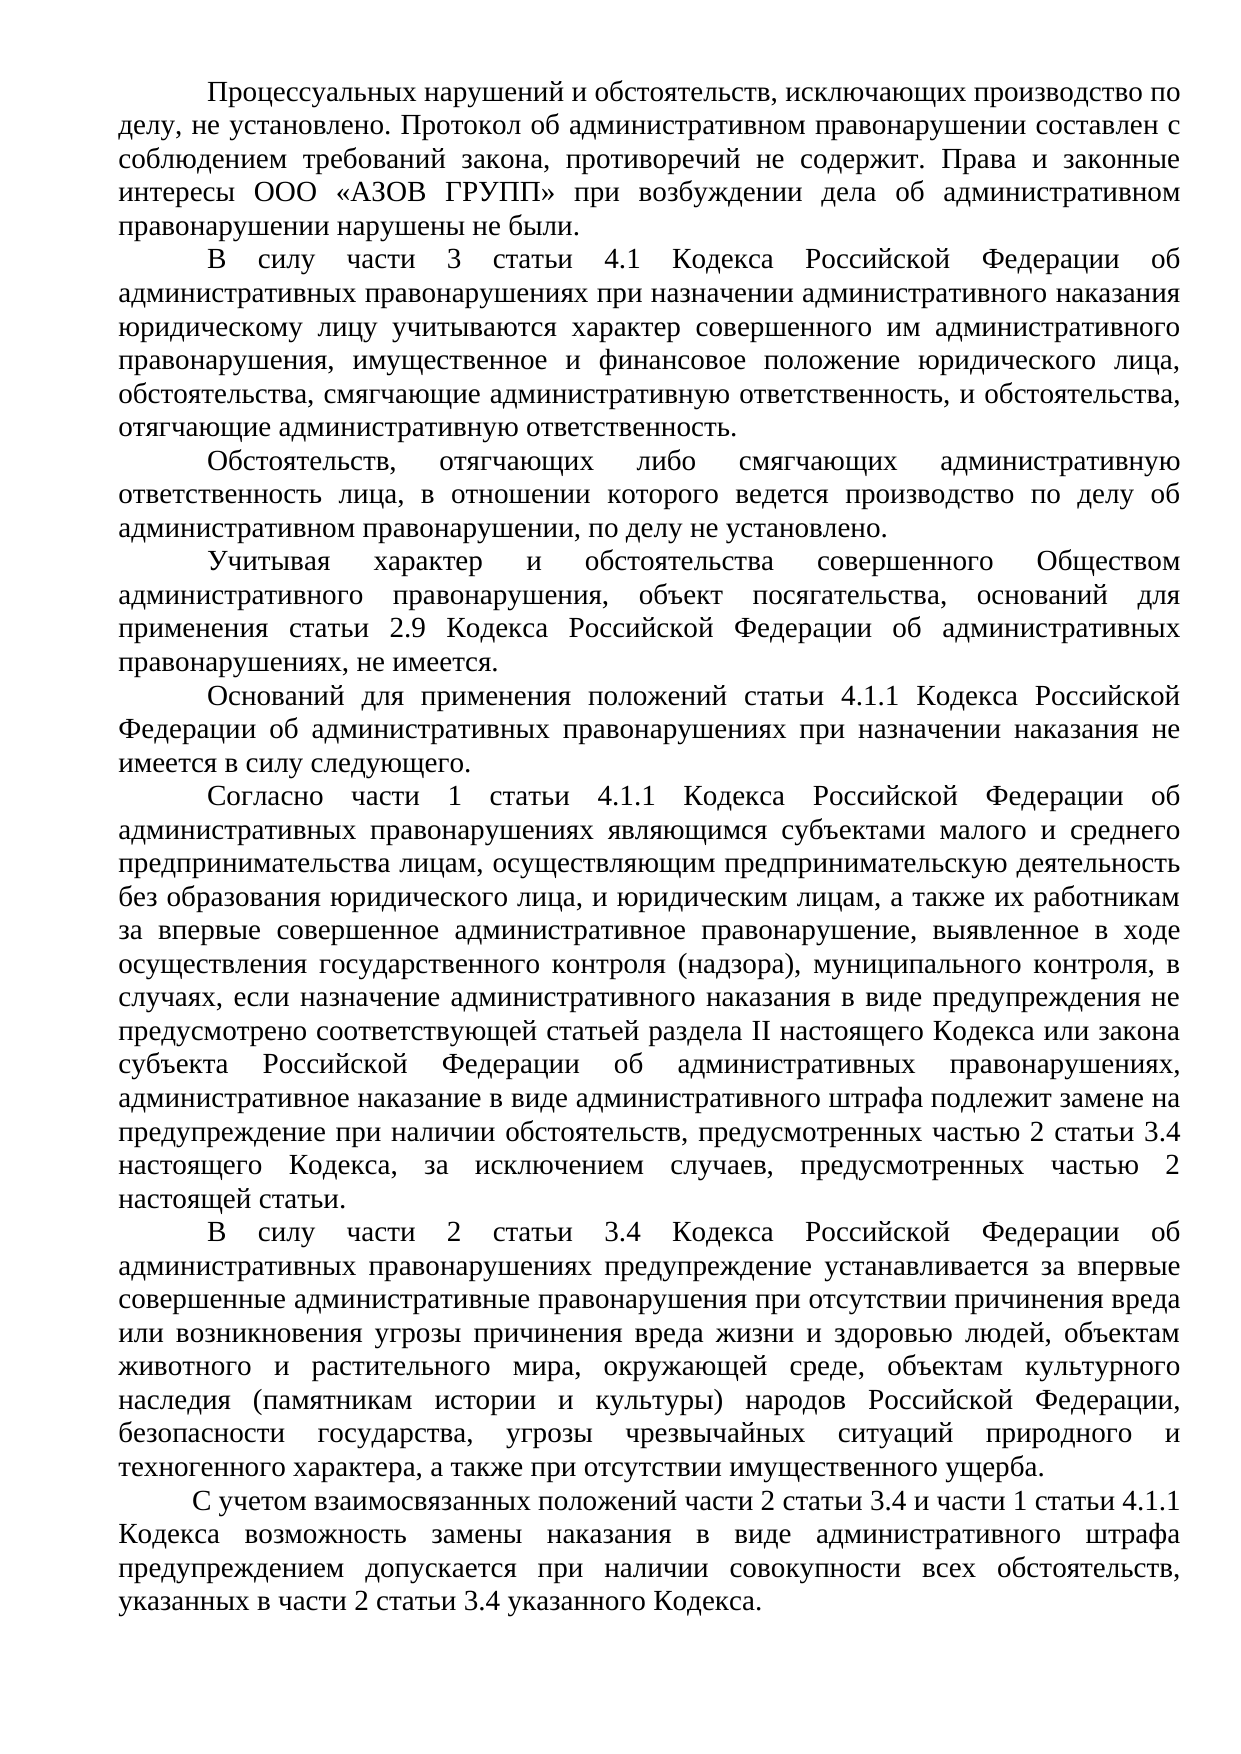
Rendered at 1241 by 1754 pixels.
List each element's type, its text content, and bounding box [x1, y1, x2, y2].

text Процессуальных нарушений и обстоятельств, исключающих производство по делу, не установлено. Протокол об административном правонарушении составлен с соблюдением требований закона, противоречий не содержит. Права и законные интересы ООО «АЗОВ ГРУПП» при возбуждении дела об административном правонарушении нарушены не были. [118, 74, 1181, 242]
text Учитывая характер и обстоятельства совершенного Обществом административного правонарушения, объект посягательства, оснований для применения статьи 2.9 Кодекса Российской Федерации об административных правонарушениях, не имеется. [118, 543, 1181, 678]
text В силу части 3 статьи 4.1 Кодекса Российской Федерации об административных правонарушениях при назначении административного наказания юридическому лицу учитываются характер совершенного им административного правонарушения, имущественное и финансовое положение юридического лица, обстоятельства, смягчающие административную ответственность, и обстоятельства, отягчающие административную ответственность. [118, 242, 1181, 443]
text Обстоятельств, отягчающих либо смягчающих административную ответственность лица, в отношении которого ведется производство по делу об административном правонарушении, по делу не установлено. [118, 443, 1181, 543]
text С учетом взаимосвязанных положений части 2 статьи 3.4 и части 1 статьи 4.1.1 Кодекса возможность замены наказания в виде административного штрафа предупреждением допускается при наличии совокупности всех обстоятельств, указанных в части 2 статьи 3.4 указанного Кодекса. [118, 1483, 1181, 1617]
text В силу части 2 статьи 3.4 Кодекса Российской Федерации об административных правонарушениях предупреждение устанавливается за впервые совершенные административные правонарушения при отсутствии причинения вреда или возникновения угрозы причинения вреда жизни и здоровью людей, объектам животного и растительного мира, окружающей среде, объектам культурного наследия (памятникам истории и культуры) народов Российской Федерации, безопасности государства, угрозы чрезвычайных ситуаций природного и техногенного характера, а также при отсутствии имущественного ущерба. [118, 1214, 1181, 1483]
text Согласно части 1 статьи 4.1.1 Кодекса Российской Федерации об административных правонарушениях являющимся субъектами малого и среднего предпринимательства лицам, осуществляющим предпринимательскую деятельность без образования юридического лица, и юридическим лицам, а также их работникам за впервые совершенное административное правонарушение, выявленное в ходе осуществления государственного контроля (надзора), муниципального контроля, в случаях, если назначение административного наказания в виде предупреждения не предусмотрено соответствующей статьей раздела II настоящего Кодекса или закона субъекта Российской Федерации об административных правонарушениях, административное наказание в виде административного штрафа подлежит замене на предупреждение при наличии обстоятельств, предусмотренных частью 2 статьи 3.4 настоящего Кодекса, за исключением случаев, предусмотренных частью 2 настоящей статьи. [118, 778, 1181, 1214]
text Оснований для применения положений статьи 4.1.1 Кодекса Российской Федерации об административных правонарушениях при назначении наказания не имеется в силу следующего. [118, 678, 1181, 778]
